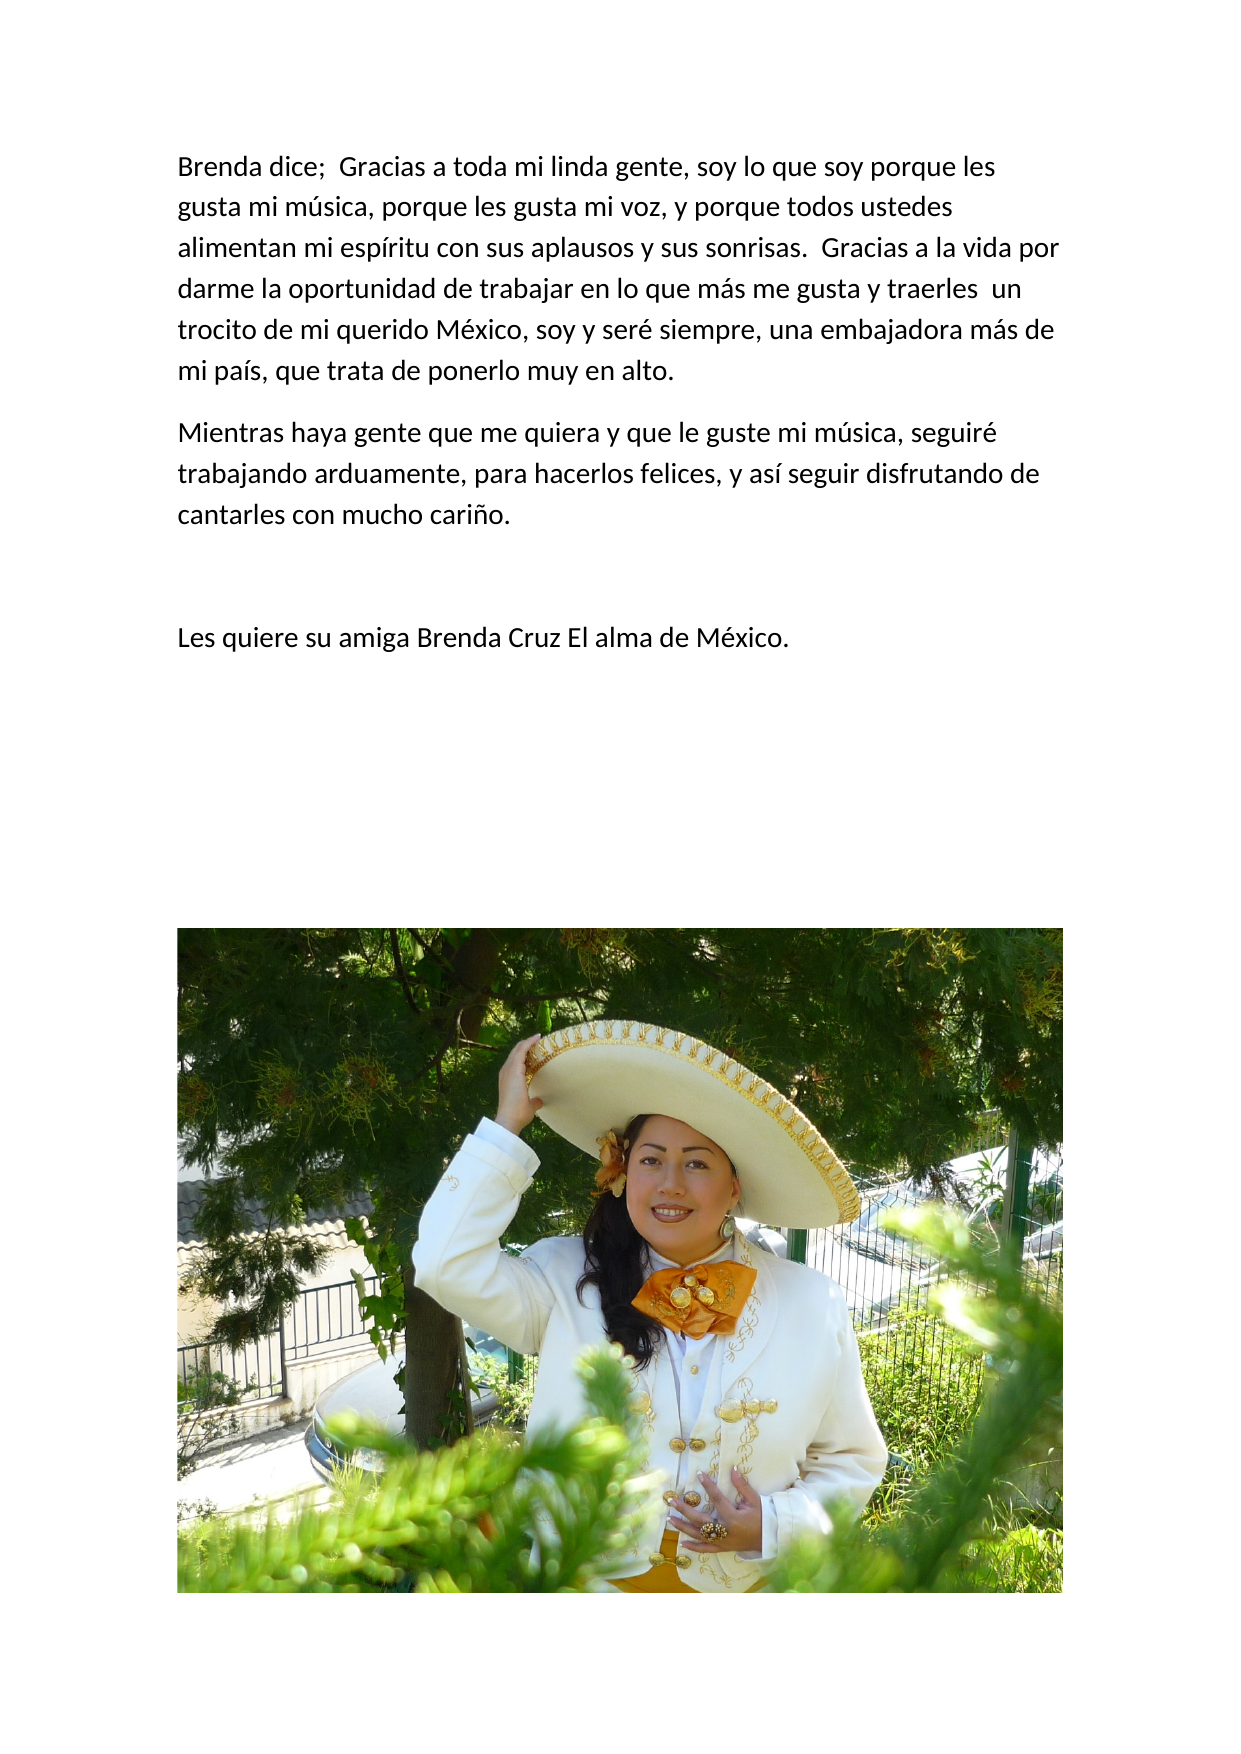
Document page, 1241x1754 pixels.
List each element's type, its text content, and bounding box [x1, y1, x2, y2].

text Les quiere su amiga Brenda Cruz El alma de México. [177, 619, 1063, 655]
text Mientras haya gente que me quiera y que le guste mi música, seguiré trabajando arduamente, para hacerlos felices, y así seguir disfrutando de cantarles con mucho cariño. [177, 414, 1063, 532]
picture [177, 928, 1063, 1593]
text Brenda dice; Gracias a toda mi linda gente, soy lo que soy porque les gusta mi música, porque les gusta mi voz, y porque todos ustedes alimentan mi espíritu con sus aplausos y sus sonrisas. Gracias a la vida por darme la oportunidad de trabajar en lo que más me gusta y traerles un trocito de mi querido México, soy y seré siempre, una embajadora más de mi país, que trata de ponerlo muy en alto. [177, 148, 1063, 388]
